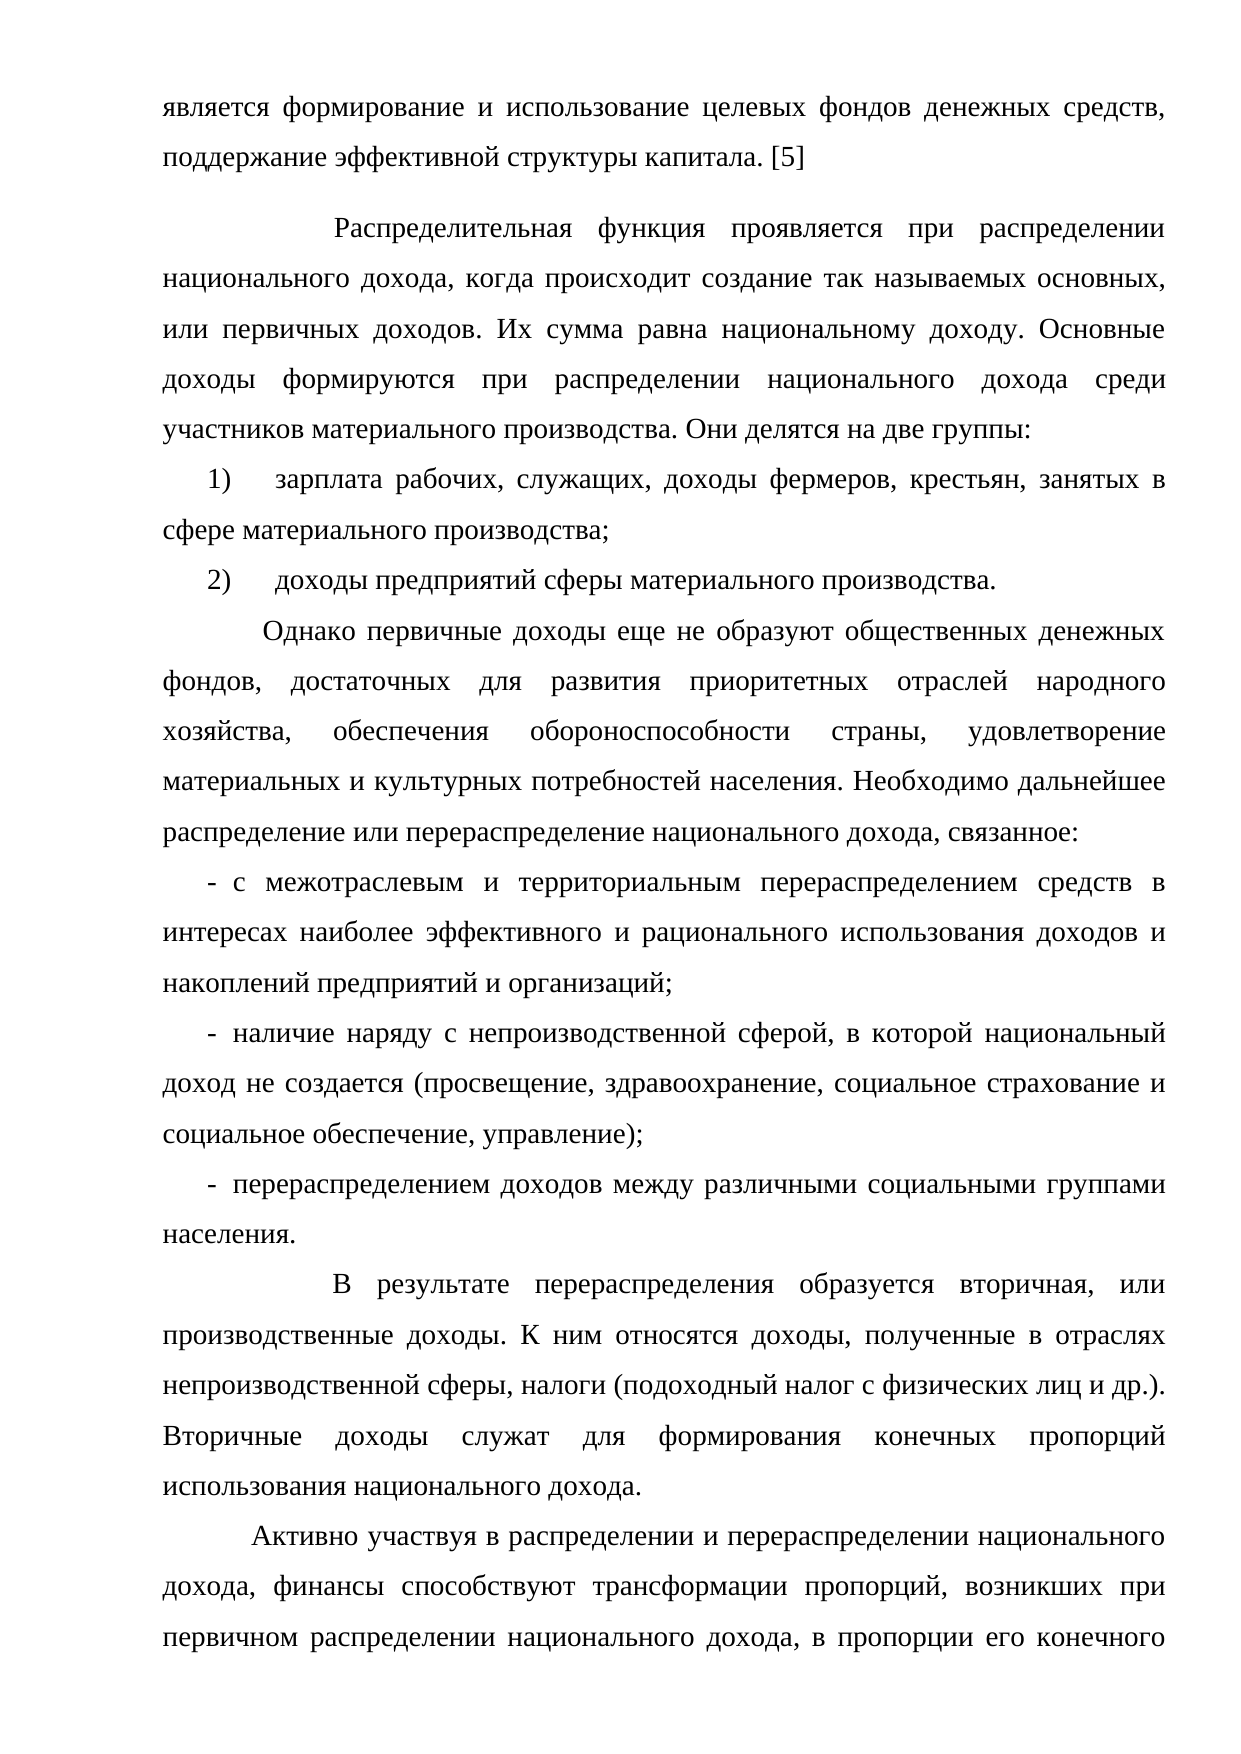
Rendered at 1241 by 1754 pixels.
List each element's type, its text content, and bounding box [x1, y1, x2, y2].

text Однако первичные доходы еще не образуют общественных денежных фондов, достаточных для развития приоритетных отраслей народного хозяйства, обеспечения обороноспособности страны, удовлетворение материальных и культурных потребностей населения. Необходимо дальнейшее распределение или перераспределение национального дохода, связанное: [162, 613, 1167, 847]
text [162, 89, 1167, 172]
list зарплата рабочих, служащих, доходы фермеров, крестьян, занятых в сфере материального производства; [162, 462, 1167, 546]
list с межотраслевым и территориальным перераспределением средств в интересах наиболее эффективного и рационального использования доходов и накоплений предприятий и организаций; [162, 864, 1167, 998]
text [162, 1518, 1167, 1652]
text В результате перераспределения образуется вторичная, или производственные доходы. К ним относятся доходы, полученные в отраслях непроизводственной сферы, налоги (подоходный налог с физических лиц и др.). Вторичные доходы служат для формирования конечных пропорций использования национального дохода. [162, 1267, 1167, 1501]
list перераспределением доходов между различными социальными группами населения. [162, 1166, 1167, 1250]
text Распределительная функция проявляется при распределении национального дохода, когда происходит создание так называемых основных, или первичных доходов. Их сумма равна национальному доходу. Основные доходы формируются при распределении национального дохода среди участников материального производства. Они делятся на две группы: [162, 210, 1167, 445]
list доходы предприятий сферы материального производства. [162, 562, 1167, 596]
list наличие наряду с непроизводственной сферой, в которой национальный доход не создается (просвещение, здравоохранение, социальное страхование и социальное обеспечение, управление); [162, 1015, 1167, 1149]
